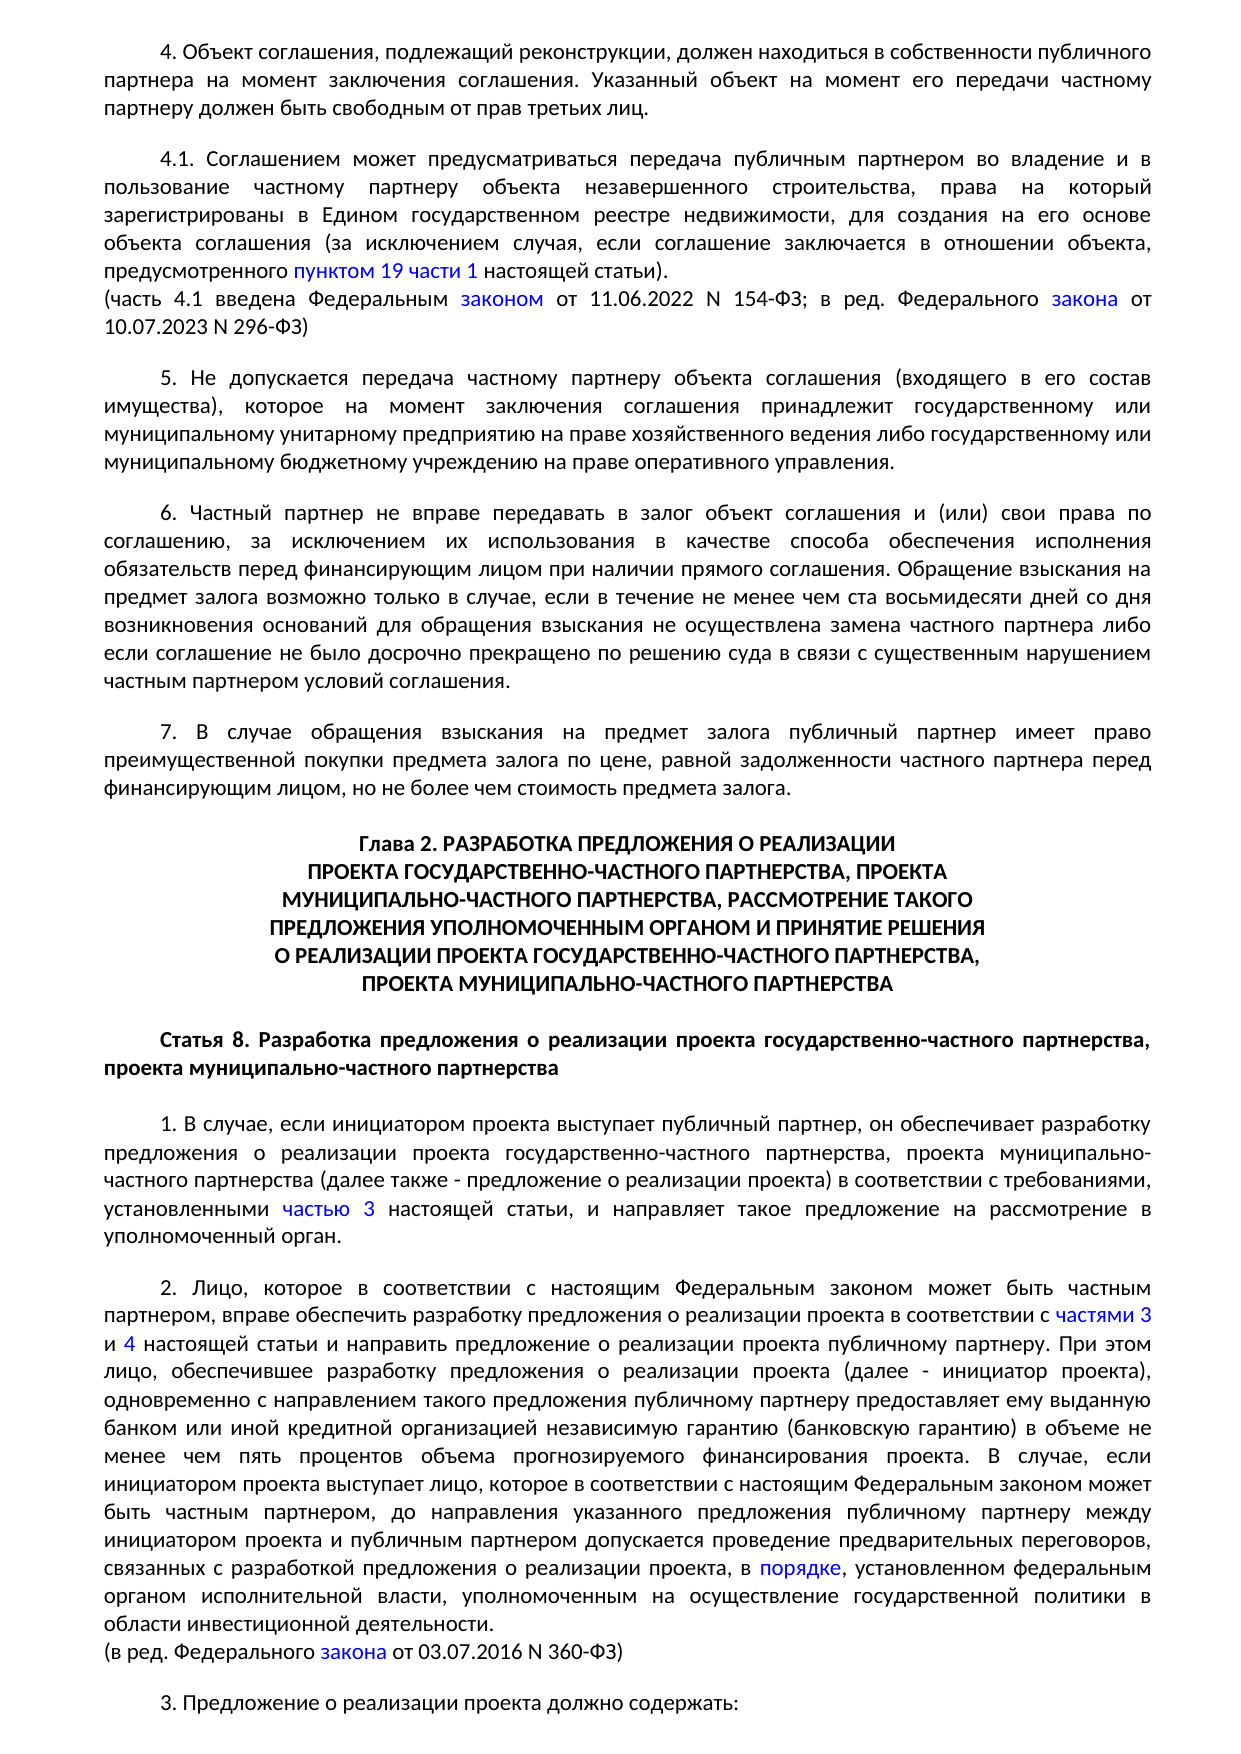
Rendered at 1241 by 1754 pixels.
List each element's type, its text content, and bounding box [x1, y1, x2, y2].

text 1. В случае, если инициатором проекта выступает публичный партнер, он обеспечивает разработку предложения о реализации проекта государственно-частного партнерства, проекта муниципально-частного партнерства (далее также - предложение о реализации проекта) в соответствии с требованиями, установленными частью 3 настоящей статьи, и направляет такое предложение на рассмотрение в уполномоченный орган. [103, 1109, 1152, 1250]
text (в ред. Федерального закона от 03.07.2016 N 360-ФЗ) [103, 1637, 1152, 1665]
text (часть 4.1 введена Федеральным законом от 11.06.2022 N 154-ФЗ; в ред. Федерального закона от 10.07.2023 N 296-ФЗ) [103, 284, 1152, 340]
text 4.1. Соглашением может предусматриваться передача публичным партнером во владение и в пользование частному партнеру объекта незавершенного строительства, права на который зарегистрированы в Едином государственном реестре недвижимости, для создания на его основе объекта соглашения (за исключением случая, если соглашение заключается в отношении объекта, предусмотренного пунктом 19 части 1 настоящей статьи). [103, 144, 1152, 284]
title Глава 2. РАЗРАБОТКА ПРЕДЛОЖЕНИЯ О РЕАЛИЗАЦИИ [103, 829, 1152, 857]
title ПРЕДЛОЖЕНИЯ УПОЛНОМОЧЕННЫМ ОРГАНОМ И ПРИНЯТИЕ РЕШЕНИЯ [103, 913, 1152, 941]
text 7. В случае обращения взыскания на предмет залога публичный партнер имеет право преимущественной покупки предмета залога по цене, равной задолженности частного партнера перед финансирующим лицом, но не более чем стоимость предмета залога. [103, 717, 1152, 801]
text 4. Объект соглашения, подлежащий реконструкции, должен находиться в собственности публичного партнера на момент заключения соглашения. Указанный объект на момент его передачи частному партнеру должен быть свободным от прав третьих лиц. [103, 37, 1152, 121]
title ПРОЕКТА МУНИЦИПАЛЬНО-ЧАСТНОГО ПАРТНЕРСТВА [103, 969, 1152, 997]
title О РЕАЛИЗАЦИИ ПРОЕКТА ГОСУДАРСТВЕННО-ЧАСТНОГО ПАРТНЕРСТВА, [103, 941, 1152, 969]
title ПРОЕКТА ГОСУДАРСТВЕННО-ЧАСТНОГО ПАРТНЕРСТВА, ПРОЕКТА [103, 857, 1152, 885]
text 2. Лицо, которое в соответствии с настоящим Федеральным законом может быть частным партнером, вправе обеспечить разработку предложения о реализации проекта в соответствии с частями 3 и 4 настоящей статьи и направить предложение о реализации проекта публичному партнеру. При этом лицо, обеспечившее разработку предложения о реализации проекта (далее - инициатор проекта), одновременно с направлением такого предложения публичному партнеру предоставляет ему выданную банком или иной кредитной организацией независимую гарантию (банковскую гарантию) в объеме не менее чем пять процентов объема прогнозируемого финансирования проекта. В случае, если инициатором проекта выступает лицо, которое в соответствии с настоящим Федеральным законом может быть частным партнером, до направления указанного предложения публичному партнеру между инициатором проекта и публичным партнером допускается проведение предварительных переговоров, связанных с разработкой предложения о реализации проекта, в порядке, установленном федеральным органом исполнительной власти, уполномоченным на осуществление государственной политики в области инвестиционной деятельности. [103, 1273, 1152, 1637]
text 3. Предложение о реализации проекта должно содержать: [103, 1688, 1152, 1716]
title Статья 8. Разработка предложения о реализации проекта государственно-частного партнерства, проекта муниципально-частного партнерства [103, 1026, 1152, 1082]
text 5. Не допускается передача частному партнеру объекта соглашения (входящего в его состав имущества), которое на момент заключения соглашения принадлежит государственному или муниципальному унитарному предприятию на праве хозяйственного ведения либо государственному или муниципальному бюджетному учреждению на праве оперативного управления. [103, 363, 1152, 475]
text 6. Частный партнер не вправе передавать в залог объект соглашения и (или) свои права по соглашению, за исключением их использования в качестве способа обеспечения исполнения обязательств перед финансирующим лицом при наличии прямого соглашения. Обращение взыскания на предмет залога возможно только в случае, если в течение не менее чем ста восьмидесяти дней со дня возникновения оснований для обращения взыскания не осуществлена замена частного партнера либо если соглашение не было досрочно прекращено по решению суда в связи с существенным нарушением частным партнером условий соглашения. [103, 498, 1152, 694]
title МУНИЦИПАЛЬНО-ЧАСТНОГО ПАРТНЕРСТВА, РАССМОТРЕНИЕ ТАКОГО [103, 885, 1152, 913]
